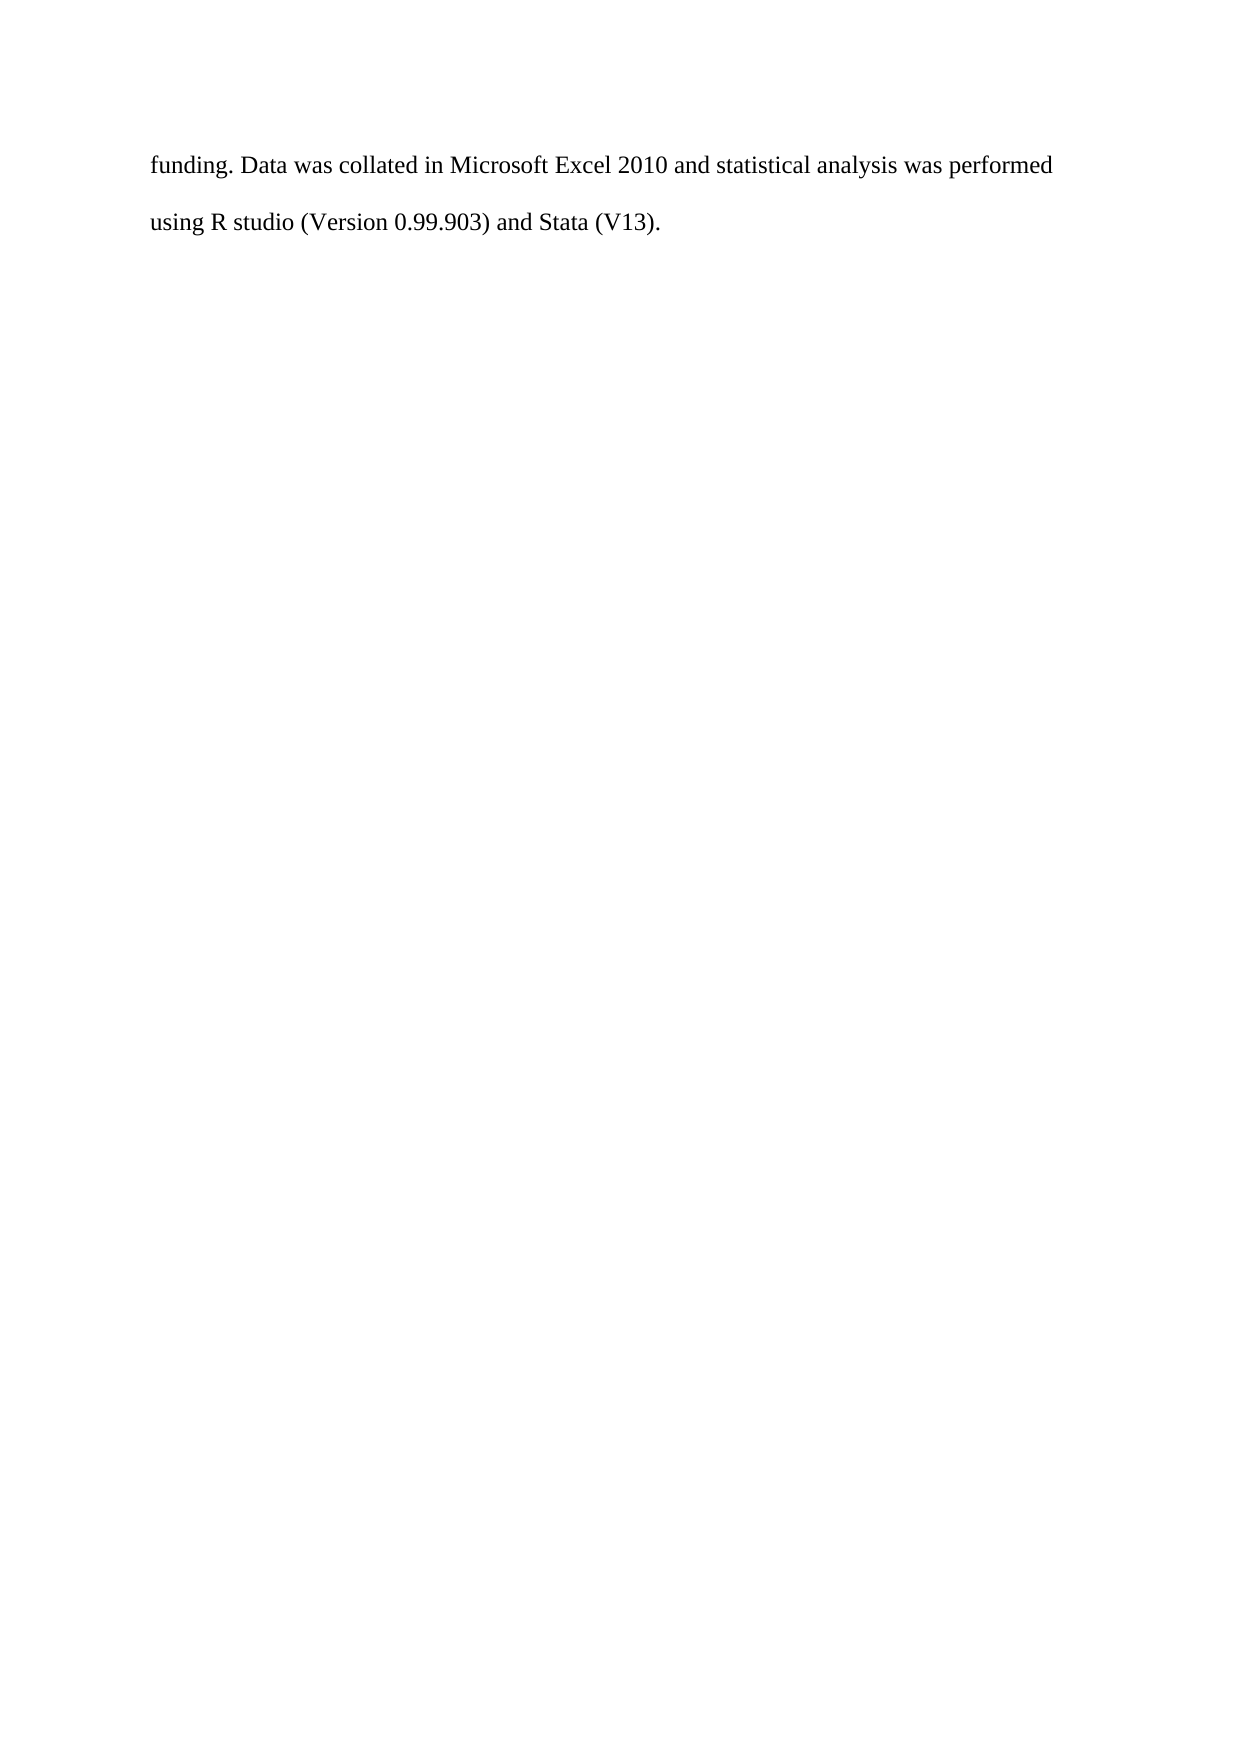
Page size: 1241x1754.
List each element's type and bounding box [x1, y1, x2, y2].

text [150, 150, 1090, 236]
